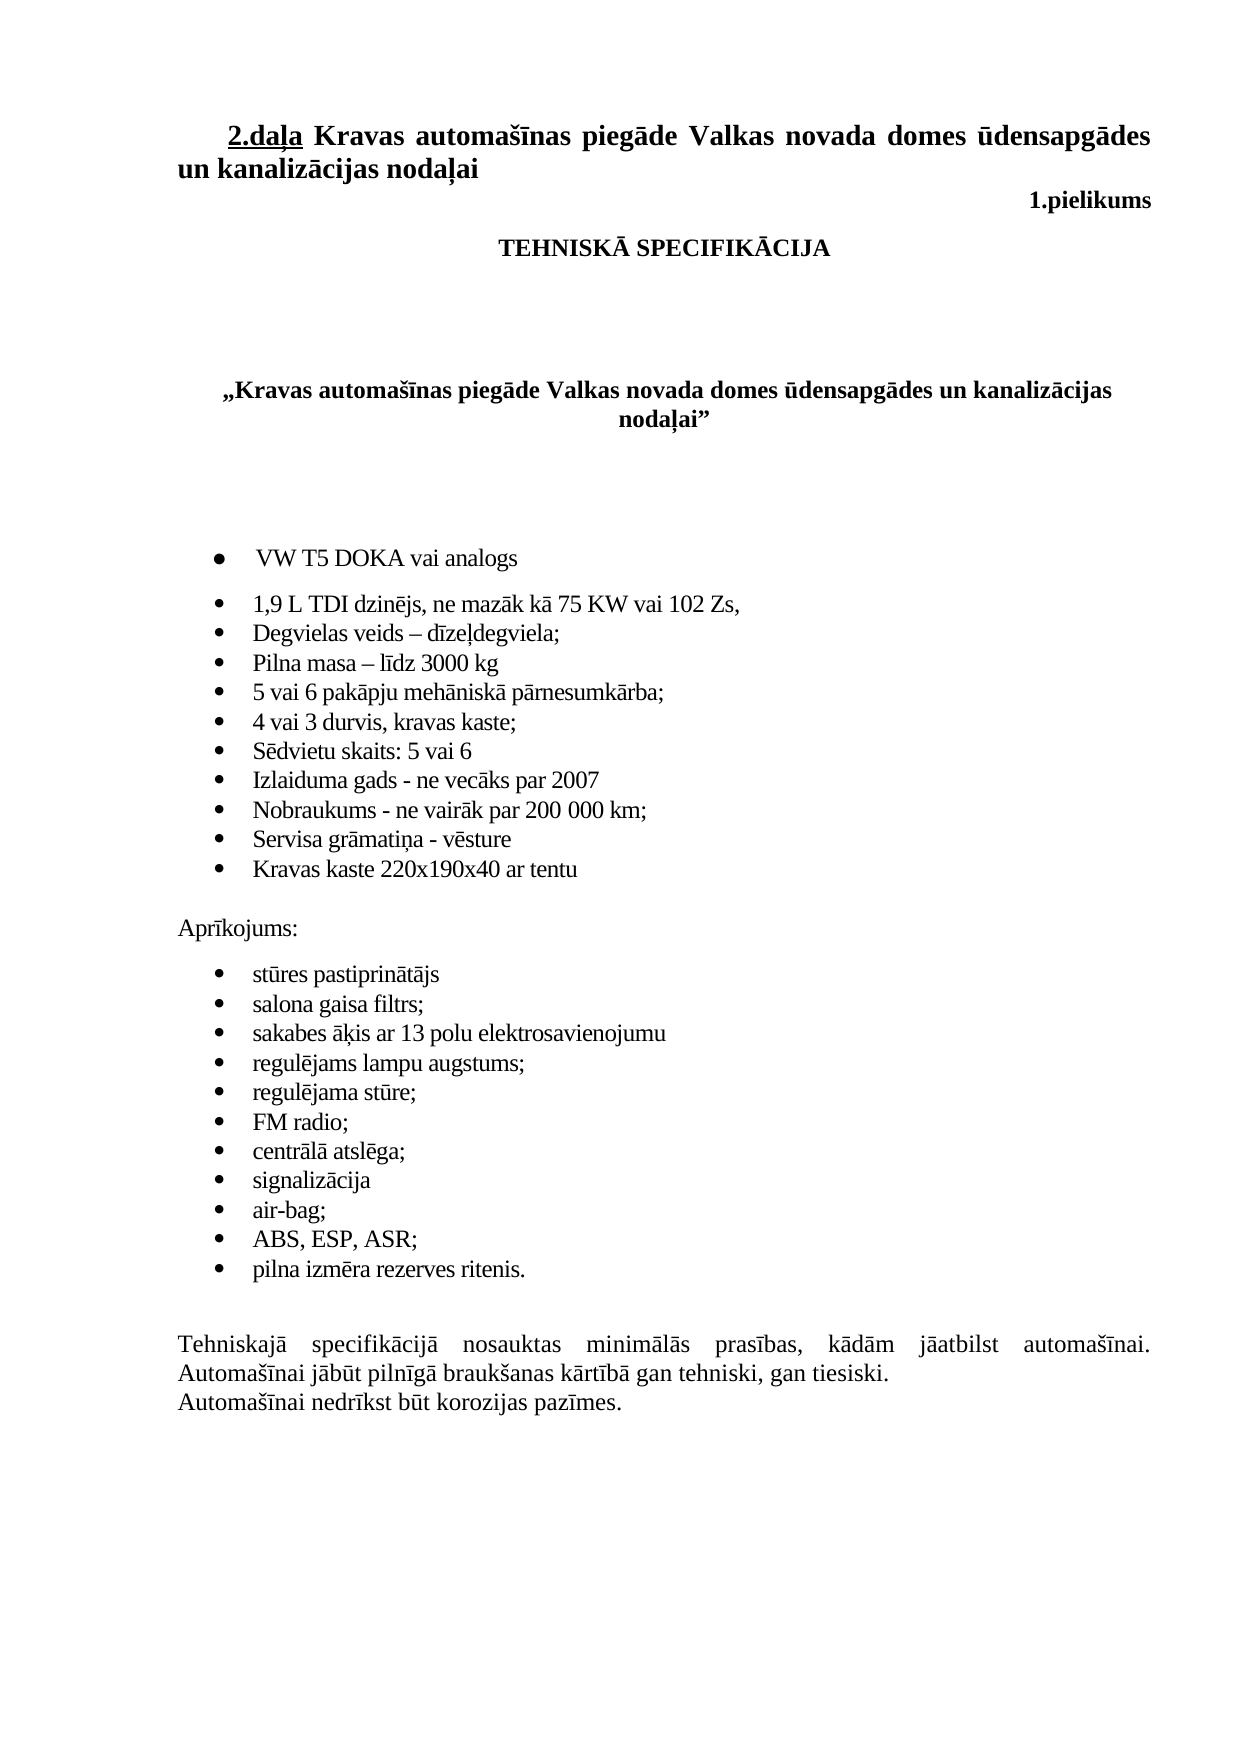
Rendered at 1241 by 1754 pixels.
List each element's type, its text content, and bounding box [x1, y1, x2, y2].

list Sēdvietu skaits: 5 vai 6 [215, 736, 1152, 765]
list Kravas kaste 220x190x40 ar tentu [215, 854, 1152, 883]
list centrālā atslēga; [215, 1136, 1152, 1165]
list Servisa grāmatiņa - vēsture [215, 824, 1152, 854]
list air-bag; [215, 1195, 1152, 1224]
list 1,9 L TDI dzinējs, ne mazāk kā 75 KW vai 102 Zs, [215, 588, 1152, 618]
list regulējams lampu augstums; [215, 1047, 1152, 1077]
list FM radio; [215, 1106, 1152, 1136]
title Tehniskajā specifikācijā nosauktas minimālās prasības, kādām jāatbilst automašīnai. Automašīnai jābūt pilnīgā braukšanas kārtībā gan tehniski, gan tiesiski. [177, 1329, 1152, 1387]
text Aprīkojums: [177, 913, 1152, 942]
list 4 vai 3 durvis, kravas kaste; [215, 706, 1152, 736]
list sakabes āķis ar 13 polu elektrosavienojumu [215, 1018, 1152, 1047]
list Degvielas veids – dīzeļdegviela; [215, 618, 1152, 647]
text 2.daļa Kravas automašīnas piegāde Valkas novada domes ūdensapgādes un kanalizācijas nodaļai [177, 118, 1152, 185]
title Automašīnai nedrīkst būt korozijas pazīmes. [177, 1387, 1152, 1416]
list ABS, ASR; [215, 1224, 1152, 1254]
list stūres pastiprinātājs [215, 959, 1152, 988]
list pilna izmēra rezerves ritenis. [215, 1254, 1152, 1283]
text ● VW T5 DOKA vai analogs [177, 542, 1152, 572]
list regulējama stūre; [215, 1077, 1152, 1106]
list 5 vai 6 pakāpju mehāniskā pārnesumkārba; [215, 677, 1152, 706]
text 1.pielikums [177, 185, 1152, 214]
text TEHNISKĀ SPECIFIKĀCIJA [177, 233, 1152, 262]
list salona gaisa filtrs; [215, 988, 1152, 1018]
list Pilna masa – līdz 3000 kg [215, 647, 1152, 677]
list Nobraukums - ne vairāk par 200 000 km; [215, 795, 1152, 824]
list signalizācija [215, 1165, 1152, 1195]
list Izlaiduma gads - ne vecāks par 2007 [215, 765, 1152, 795]
text „Kravas automašīnas piegāde Valkas novada domes ūdensapgādes un kanalizācijas nodaļai” [177, 374, 1152, 433]
